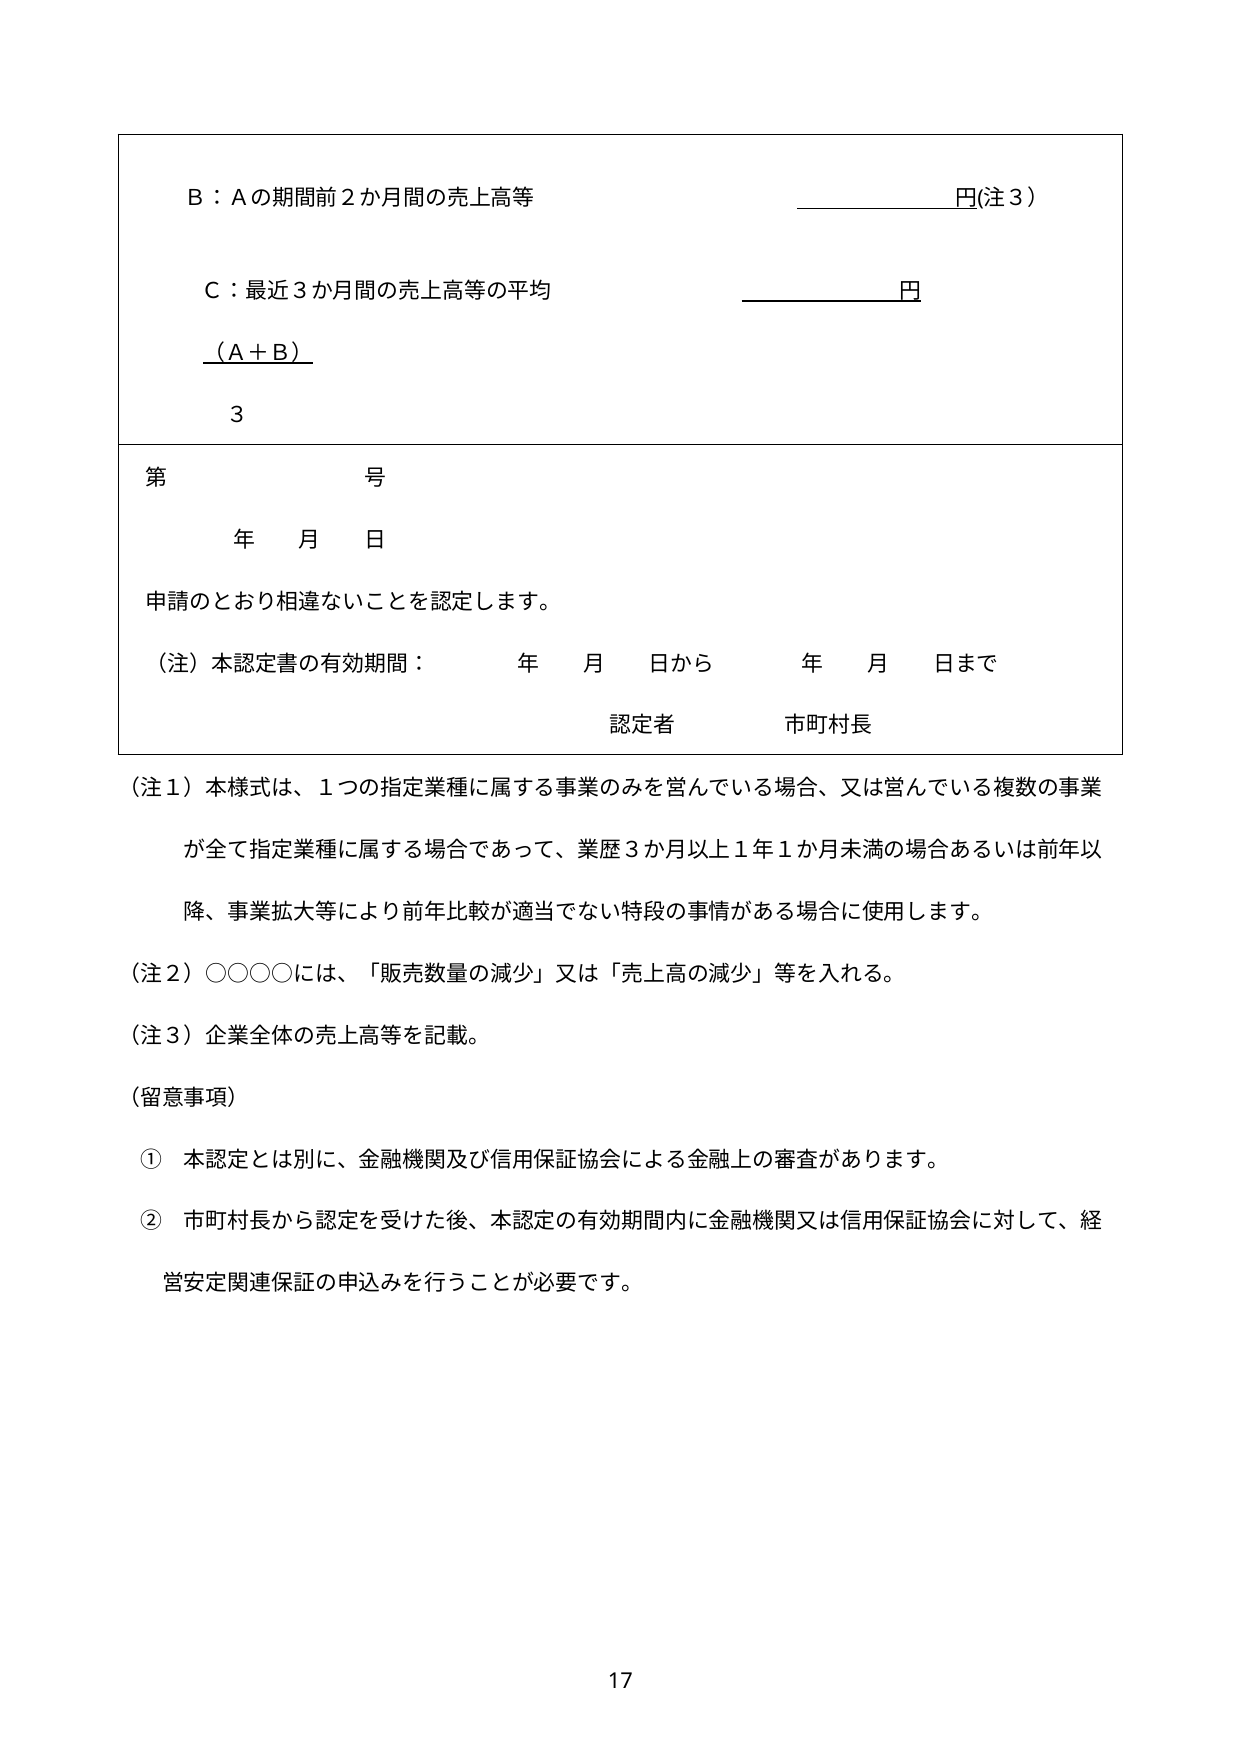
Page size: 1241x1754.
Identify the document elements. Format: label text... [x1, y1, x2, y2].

text ② 市町村長から認定を受けた後、本認定の有効期間内に金融機関又は信用保証協会に対して、経営安定関連保証の申込みを行うことが必要です。 [118, 1188, 1122, 1312]
text （注３）企業全体の売上高等を記載。 [118, 1003, 1122, 1065]
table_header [119, 135, 1122, 444]
table_cell 第 号 年 月 日 申請のとおり相違ないことを認定します。 （注）本認定書の有効期間： 年 月 日から 年 月 日まで 認定者 市町村長 [119, 445, 1122, 754]
text （注１）本様式は、１つの指定業種に属する事業のみを営んでいる場合、又は営んでいる複数の事業が全て指定業種に属する場合であって、業歴３か月以上１年１か月未満の場合あるいは前年以降、事業拡大等により前年比較が適当でない特段の事情がある場合に使用します。 [118, 755, 1122, 941]
text ① 本認定とは別に、金融機関及び信用保証協会による金融上の審査があります。 [118, 1127, 1122, 1188]
text （留意事項） [118, 1065, 1122, 1127]
text （注２）○○○○には、「販売数量の減少」又は「売上高の減少」等を入れる。 [118, 941, 1122, 1003]
